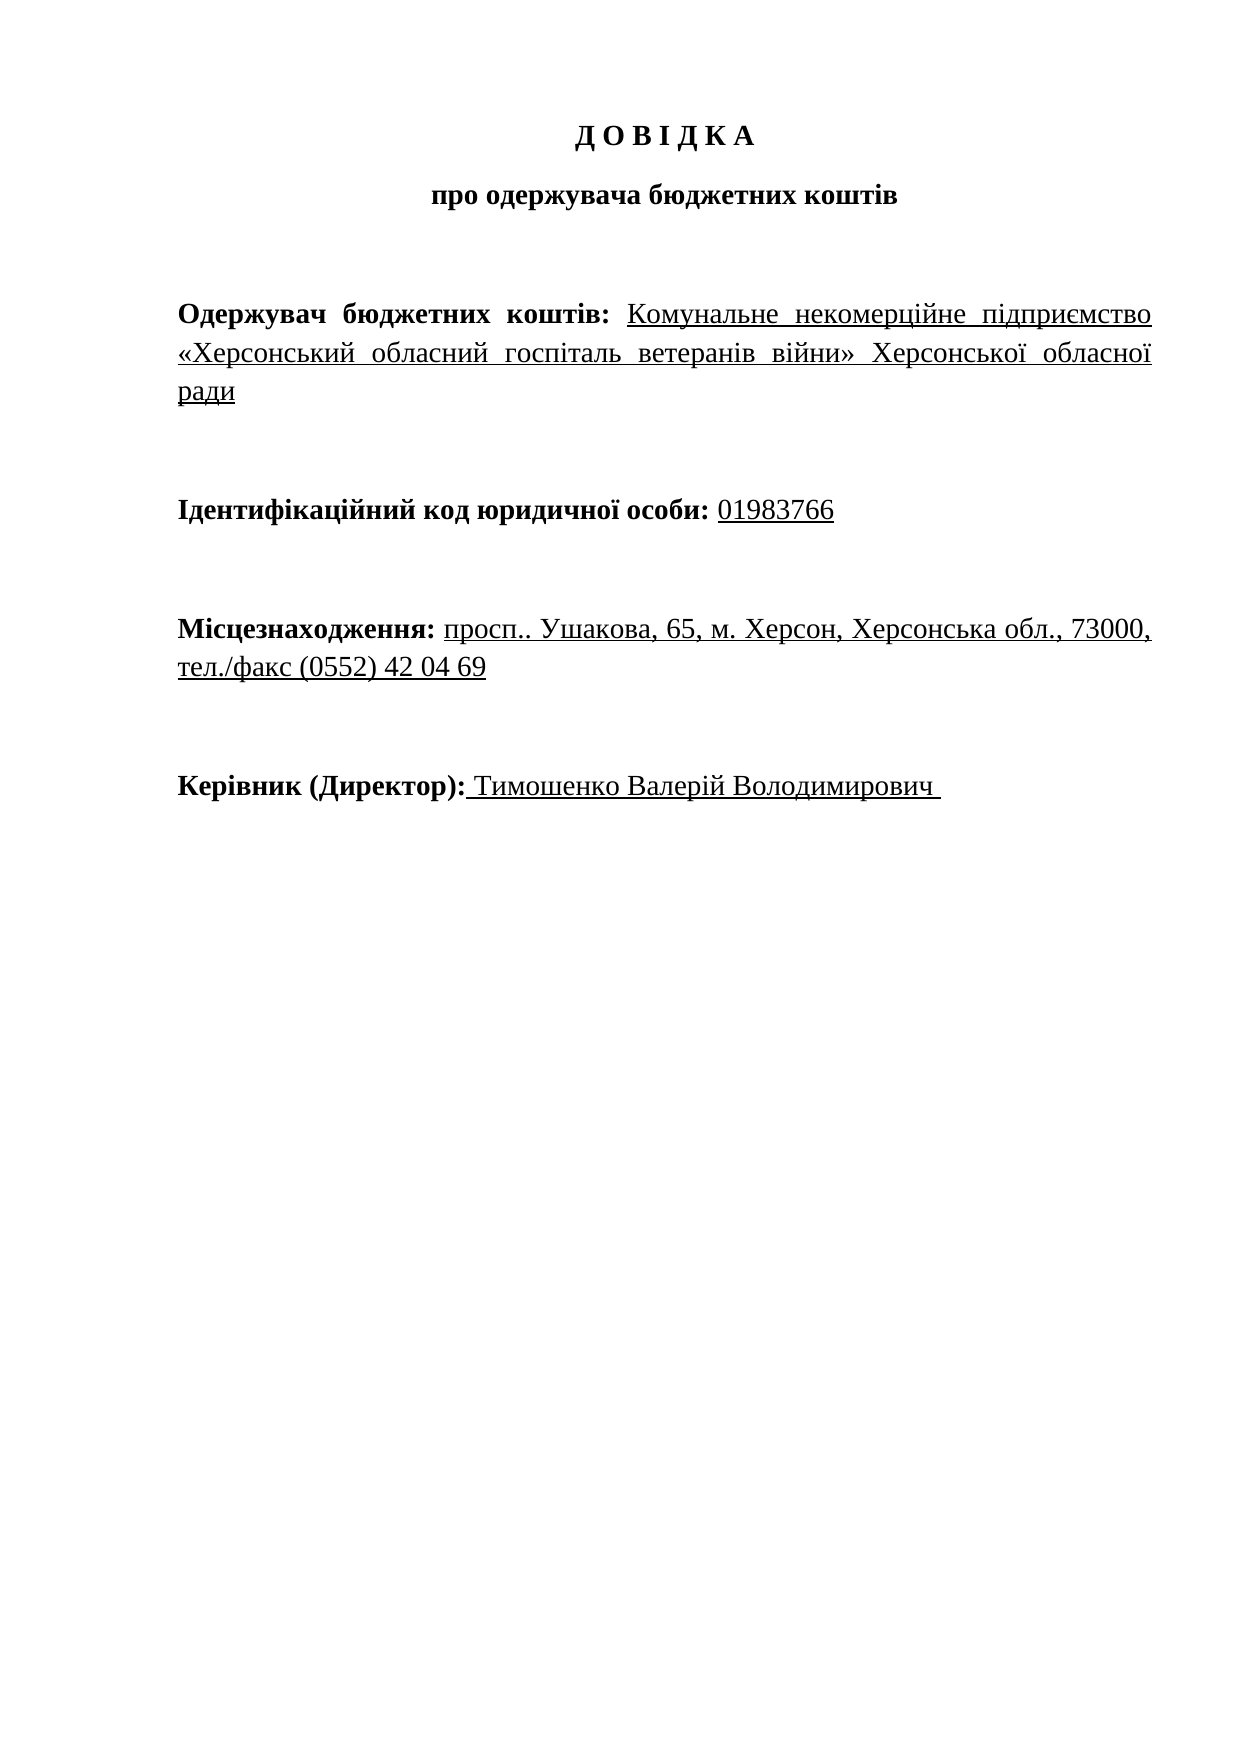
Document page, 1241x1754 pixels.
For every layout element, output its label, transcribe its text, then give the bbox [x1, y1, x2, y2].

text Керівник (Директор): Тимошенко Валерій Володимирович [177, 768, 1152, 802]
text про одержувача бюджетних коштів [177, 177, 1152, 211]
text Одержувач бюджетних коштів: Комунальне некомерційне підприємство «Херсонський обласний госпіталь ветеранів війни» Херсонської обласної ради [177, 365, 1152, 407]
text Одержувач бюджетних коштів: Комунальне некомерційне підприємство «Херсонський обласний госпіталь ветеранів війни» Херсонської обласної ради [177, 296, 1152, 364]
text Ідентифікаційний код юридичної особи: 01983766 [177, 492, 1152, 526]
text Місцезнаходження: просп.. Ушакова, 65, м. Херсон, Херсонська обл., 73000, тел./факс (0552) 42 04 69 [177, 611, 1152, 683]
text Д О В І Д К А [177, 118, 1152, 152]
